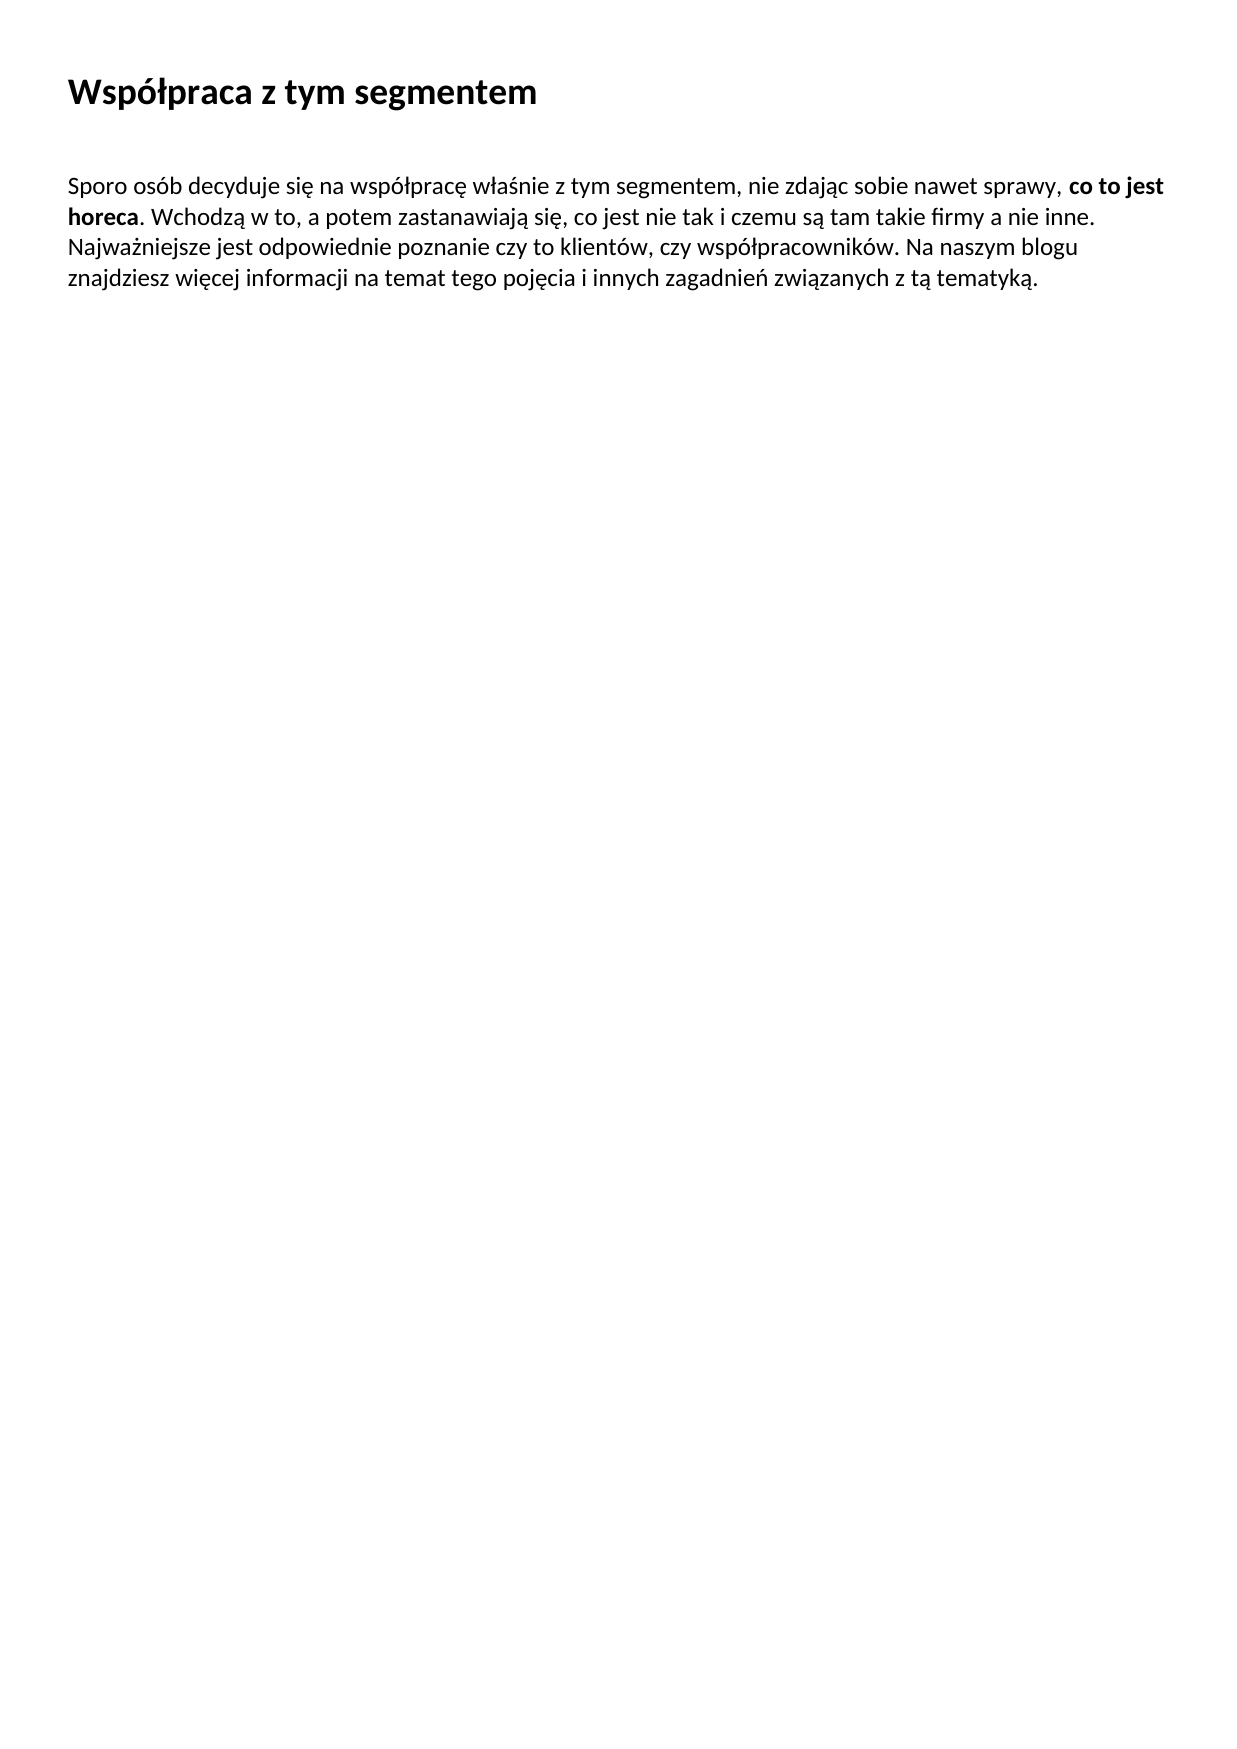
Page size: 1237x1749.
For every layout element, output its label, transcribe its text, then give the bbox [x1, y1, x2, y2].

text Współpraca z tym segmentem [68, 68, 1169, 113]
text Sporo osób decyduje się na współpracę właśnie z tym segmentem, nie zdając sobie nawet sprawy, co to jest horeca. Wchodzą w to, a potem zastanawiają się, co jest nie tak i czemu są tam takie firmy a nie inne. Najważniejsze jest odpowiednie poznanie czy to klientów, czy współpracowników. Na naszym blogu znajdziesz więcej informacji na temat tego pojęcia i innych zagadnień związanych z tą tematyką. [68, 170, 1169, 292]
